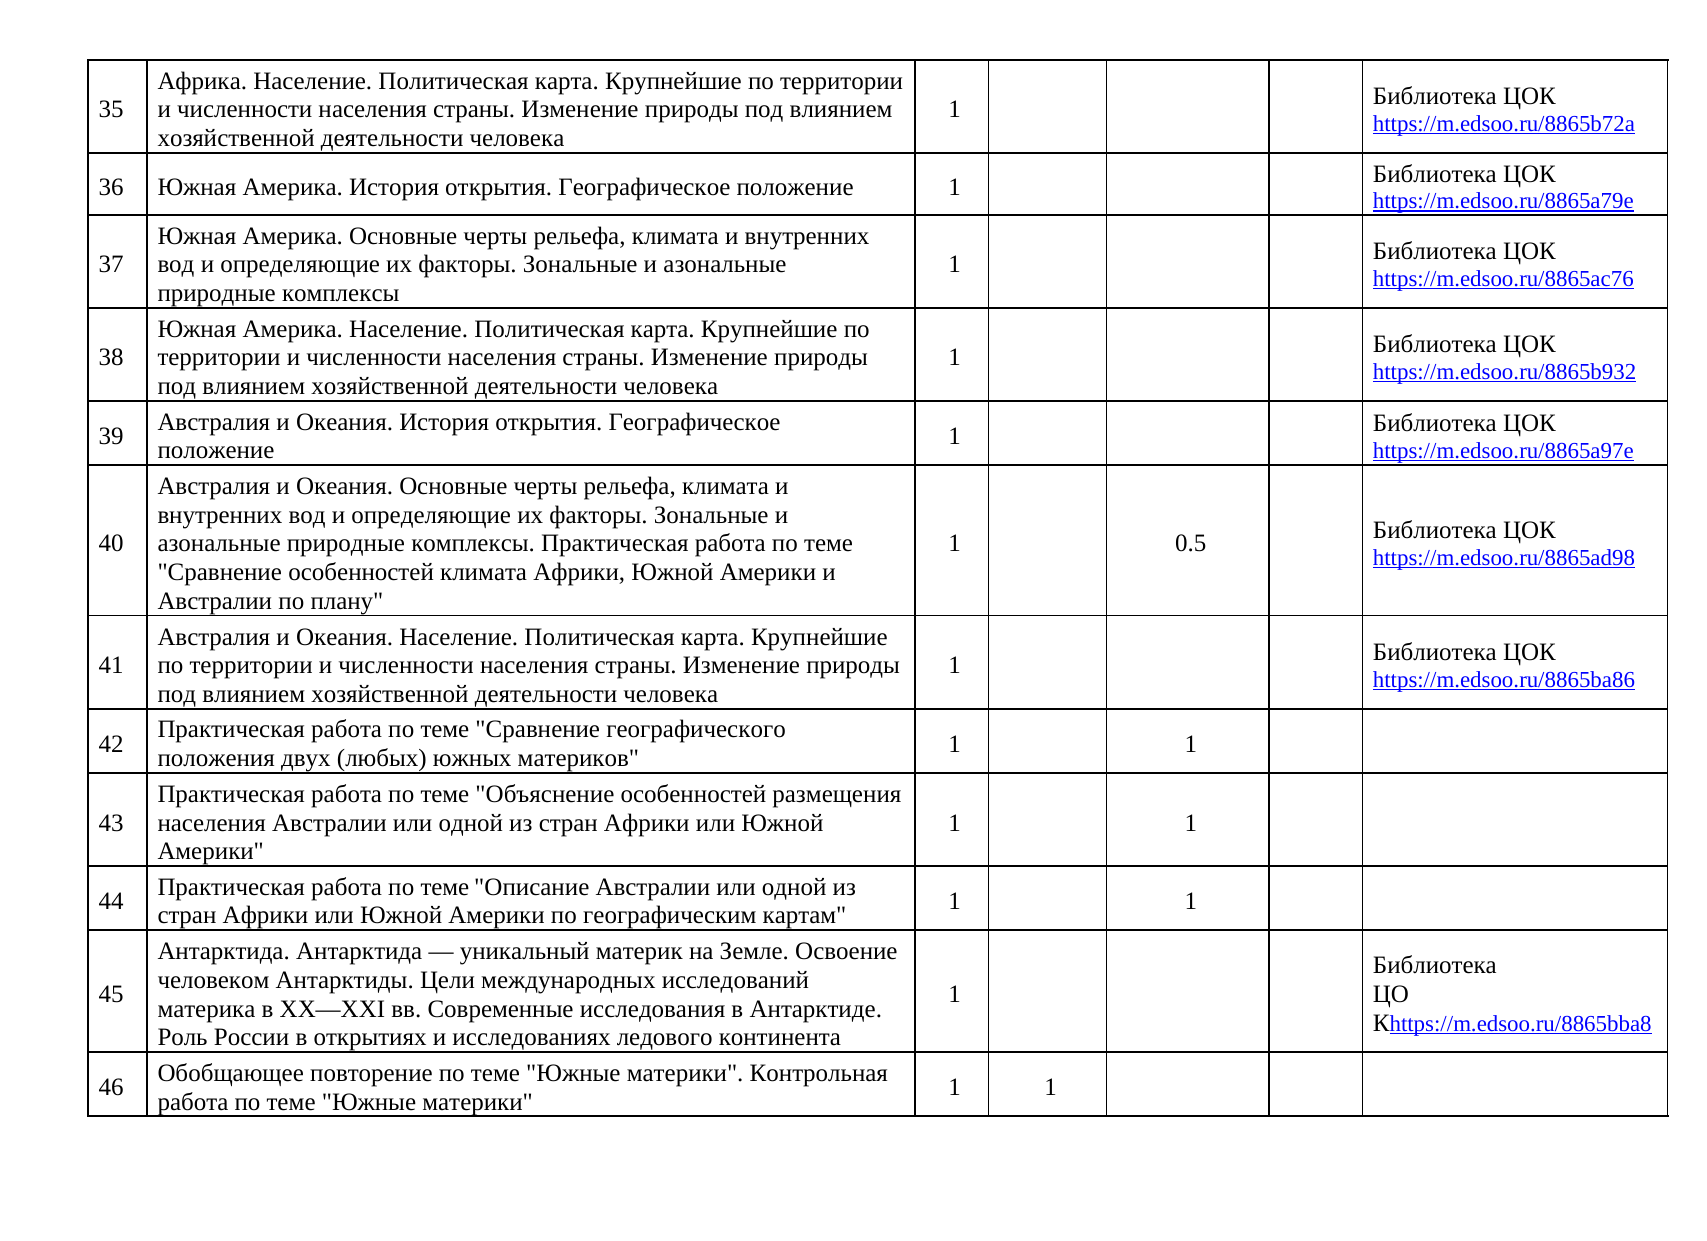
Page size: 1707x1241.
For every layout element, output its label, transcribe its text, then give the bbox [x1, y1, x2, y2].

table_cell 40 [89, 466, 146, 615]
table_cell [1363, 710, 1667, 772]
table_cell [1270, 867, 1362, 929]
table_cell [1107, 216, 1268, 307]
table_cell [1270, 1053, 1362, 1115]
table_cell Библиотека ЦОК https://m.edsoo.ru/8865a97e [1363, 402, 1667, 464]
table_cell Антарктида. Антарктида — уникальный материк на Земле. Освоение человеком Антарктиды. Цели международных исследований материка в XX—XXI вв. Современные исследования в Антарктиде. Роль России в открытиях и исследованиях ледового континента [148, 931, 914, 1051]
table_cell [1270, 61, 1362, 152]
table_cell [989, 710, 1106, 772]
table_cell 1 [916, 1053, 988, 1115]
table_cell [989, 402, 1106, 464]
table_cell Библиотека ЦОК https://m.edsoo.ru/8865a79e [1363, 154, 1667, 214]
table_cell 41 [89, 616, 146, 708]
table_cell Южная Америка. Основные черты рельефа, климата и внутренних вод и определяющие их факторы. Зональные и азональные природные комплексы [148, 216, 914, 307]
table_cell 43 [89, 774, 146, 865]
table_cell 1 [916, 61, 988, 152]
table_cell 1 [989, 1053, 1106, 1115]
table_cell Африка. Население. Политическая карта. Крупнейшие по территории и численности населения страны. Изменение природы под влиянием хозяйственной деятельности человека [148, 61, 914, 152]
table_cell 42 [89, 710, 146, 772]
table_cell 1 [1107, 710, 1268, 772]
table_cell 1 [916, 402, 988, 464]
table_cell Австралия и Океания. Основные черты рельефа, климата и внутренних вод и определяющие их факторы. Зональные и азональные природные комплексы. Практическая работа по теме "Сравнение особенностей климата Африки, Южной Америки и Австралии по плану" [148, 466, 914, 615]
table_cell [1107, 931, 1268, 1051]
table_cell 1 [916, 309, 988, 400]
table_cell 1 [916, 774, 988, 865]
table_cell [989, 867, 1106, 929]
table_cell [989, 216, 1106, 307]
table_cell Библиотека ЦОК https://m.edsoo.ru/8865b932 [1363, 309, 1667, 400]
table_cell Практическая работа по теме "Объяснение особенностей размещения населения Австралии или одной из стран Африки или Южной Америки" [148, 774, 914, 865]
table_cell 37 [89, 216, 146, 307]
table_cell [1270, 774, 1362, 865]
table_cell [1270, 931, 1362, 1051]
table_cell [1363, 774, 1667, 865]
table_cell Южная Америка. Население. Политическая карта. Крупнейшие по территории и численности населения страны. Изменение природы под влиянием хозяйственной деятельности человека [148, 309, 914, 400]
table_cell Библиотека ЦОК https://m.edsoo.ru/8865b72a [1363, 61, 1667, 152]
table_cell [989, 154, 1106, 214]
table_cell Библиотека ЦОК https://m.edsoo.ru/8865ba86 [1363, 616, 1667, 708]
table_cell Практическая работа по теме "Сравнение географического положения двух (любых) южных материков" [148, 710, 914, 772]
table_cell 1 [916, 154, 988, 214]
table_cell 46 [89, 1053, 146, 1115]
table_cell [1270, 616, 1362, 708]
table_cell 0.5 [1107, 466, 1268, 615]
table_cell 1 [916, 216, 988, 307]
table_cell [1363, 1053, 1667, 1115]
table_cell [989, 309, 1106, 400]
table_cell [1270, 402, 1362, 464]
table_cell [1270, 466, 1362, 615]
table_cell [1270, 154, 1362, 214]
table_cell Обобщающее повторение по теме "Южные материки". Контрольная работа по теме "Южные материки" [148, 1053, 914, 1115]
table_cell Библиотека ЦОКhttps://m.edsoo.ru/8865bba8 [1363, 931, 1667, 1051]
table_cell 36 [89, 154, 146, 214]
table_cell 39 [89, 402, 146, 464]
table_cell [1107, 61, 1268, 152]
table_cell 1 [1107, 774, 1268, 865]
table_cell Библиотека ЦОК https://m.edsoo.ru/8865ad98 [1363, 466, 1667, 615]
table_cell [1107, 616, 1268, 708]
table_cell 1 [916, 931, 988, 1051]
table_cell Австралия и Океания. Население. Политическая карта. Крупнейшие по территории и численности населения страны. Изменение природы под влиянием хозяйственной деятельности человека [148, 616, 914, 708]
table_cell Южная Америка. История открытия. Географическое положение [148, 154, 914, 214]
table_cell [989, 774, 1106, 865]
table_cell 44 [89, 867, 146, 929]
table_cell 38 [89, 309, 146, 400]
table_cell 1 [916, 466, 988, 615]
table_cell [989, 61, 1106, 152]
table_cell [989, 466, 1106, 615]
table_cell [1107, 154, 1268, 214]
table_cell 1 [916, 616, 988, 708]
table_cell [1107, 402, 1268, 464]
table_cell [989, 931, 1106, 1051]
table_cell 35 [89, 61, 146, 152]
table_cell 1 [1107, 867, 1268, 929]
table_cell [1270, 710, 1362, 772]
table_cell [1107, 1053, 1268, 1115]
table_cell Практическая работа по теме "Описание Австралии или одной из стран Африки или Южной Америки по географическим картам" [148, 867, 914, 929]
table_cell 1 [916, 710, 988, 772]
table_cell 45 [89, 931, 146, 1051]
table_cell [989, 616, 1106, 708]
table_cell [1107, 309, 1268, 400]
table_cell [1363, 867, 1667, 929]
table_cell 1 [916, 867, 988, 929]
table_cell Библиотека ЦОК https://m.edsoo.ru/8865ac76 [1363, 216, 1667, 307]
table_cell [1270, 216, 1362, 307]
table_cell Австралия и Океания. История открытия. Географическое положение [148, 402, 914, 464]
table_cell [1270, 309, 1362, 400]
